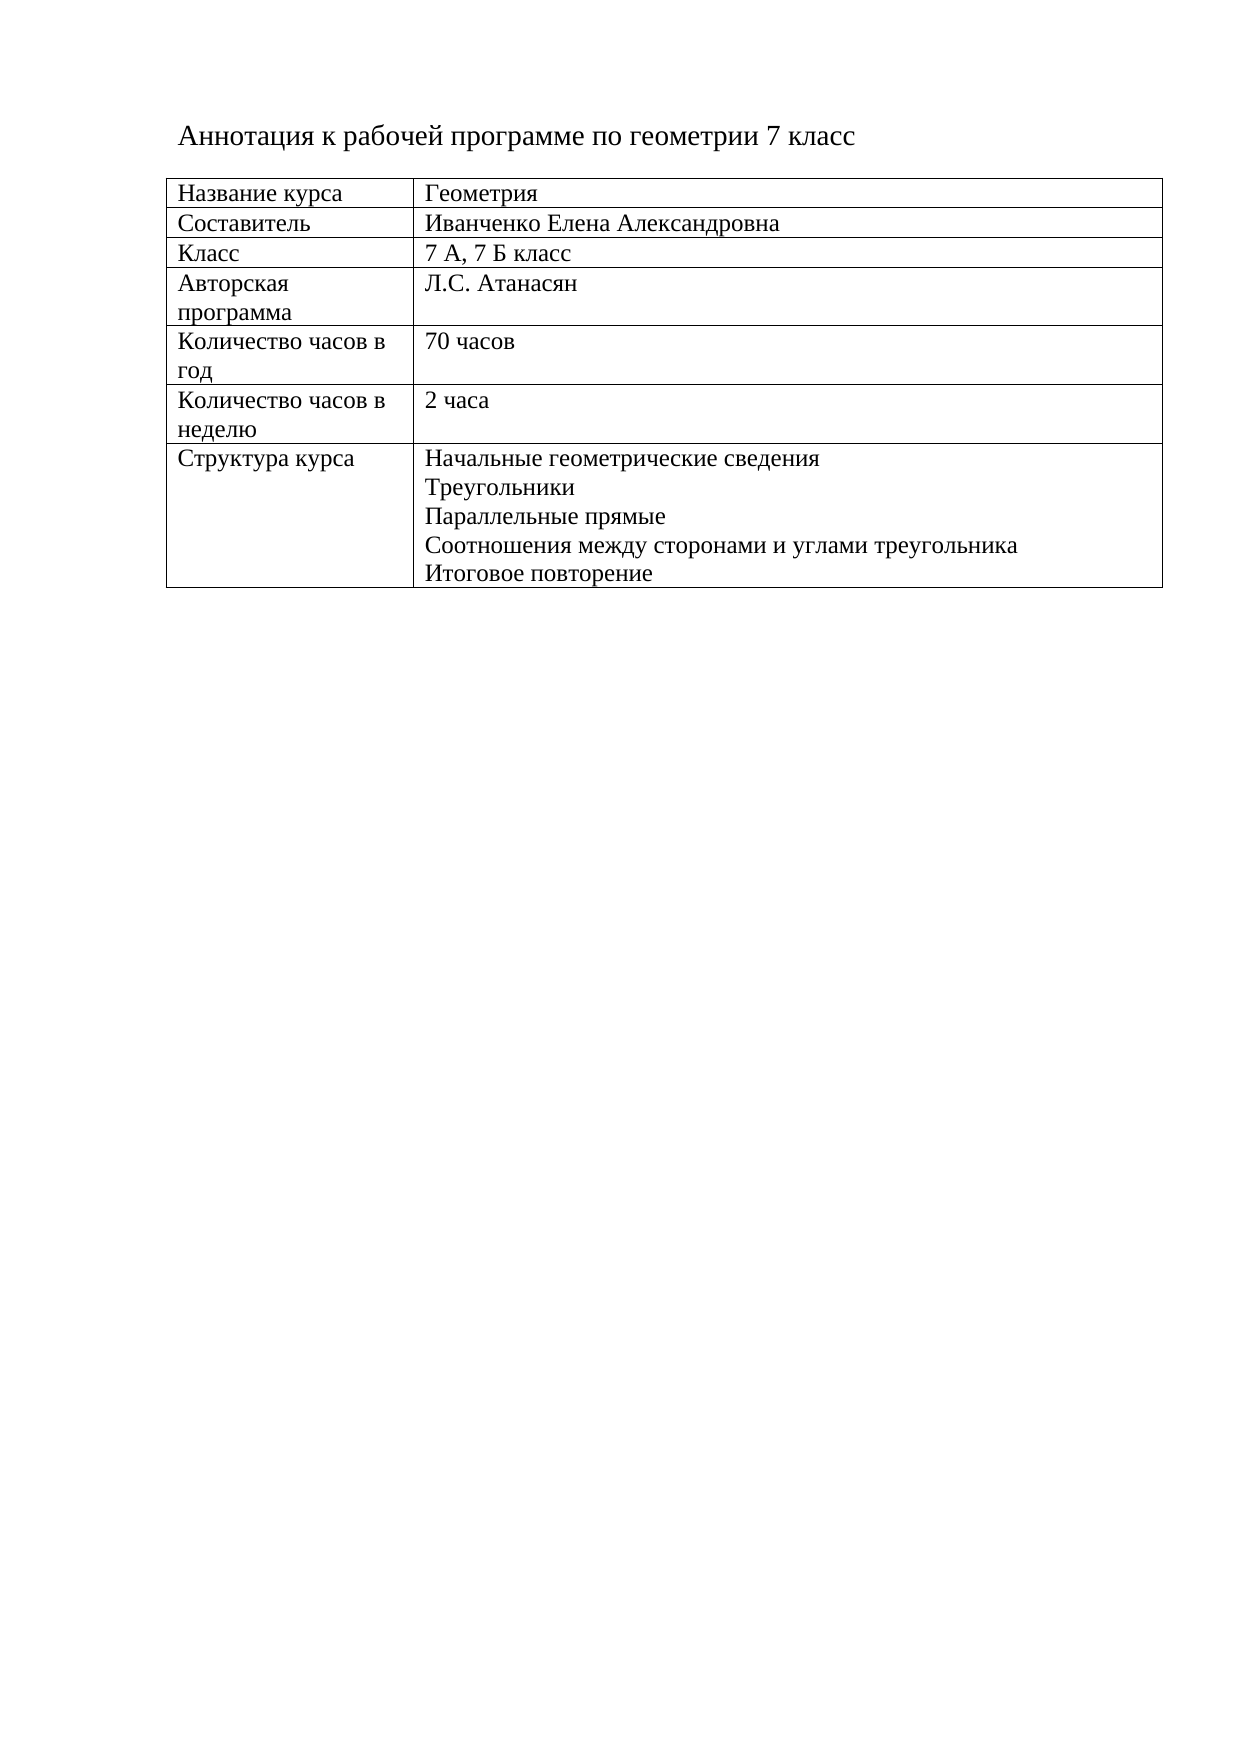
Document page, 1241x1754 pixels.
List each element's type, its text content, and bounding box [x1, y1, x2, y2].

table_header Геометрия [414, 179, 1162, 207]
table_cell Л.С. Атанасян [414, 268, 1162, 325]
table_cell 2 часа [414, 385, 1162, 442]
table_cell 7 А, 7 Б класс [414, 238, 1162, 267]
table_cell Структура курса [167, 444, 413, 587]
table_cell Составитель [167, 208, 413, 237]
table_header Название курса [167, 179, 413, 207]
table_cell Авторская программа [167, 268, 413, 325]
table_cell Иванченко Елена Александровна [414, 208, 1162, 237]
table_cell 70 часов [414, 326, 1162, 384]
text Аннотация к рабочей программе по геометрии 7 класс [177, 118, 1152, 152]
table_cell Количество часов в год [167, 326, 413, 384]
table_cell Начальные геометрические сведения Треугольники Параллельные прямые Соотношения между сторонами и углами треугольника Итоговое повторение [414, 444, 1162, 587]
table_cell Класс [167, 238, 413, 267]
table_cell Количество часов в неделю [167, 385, 413, 442]
